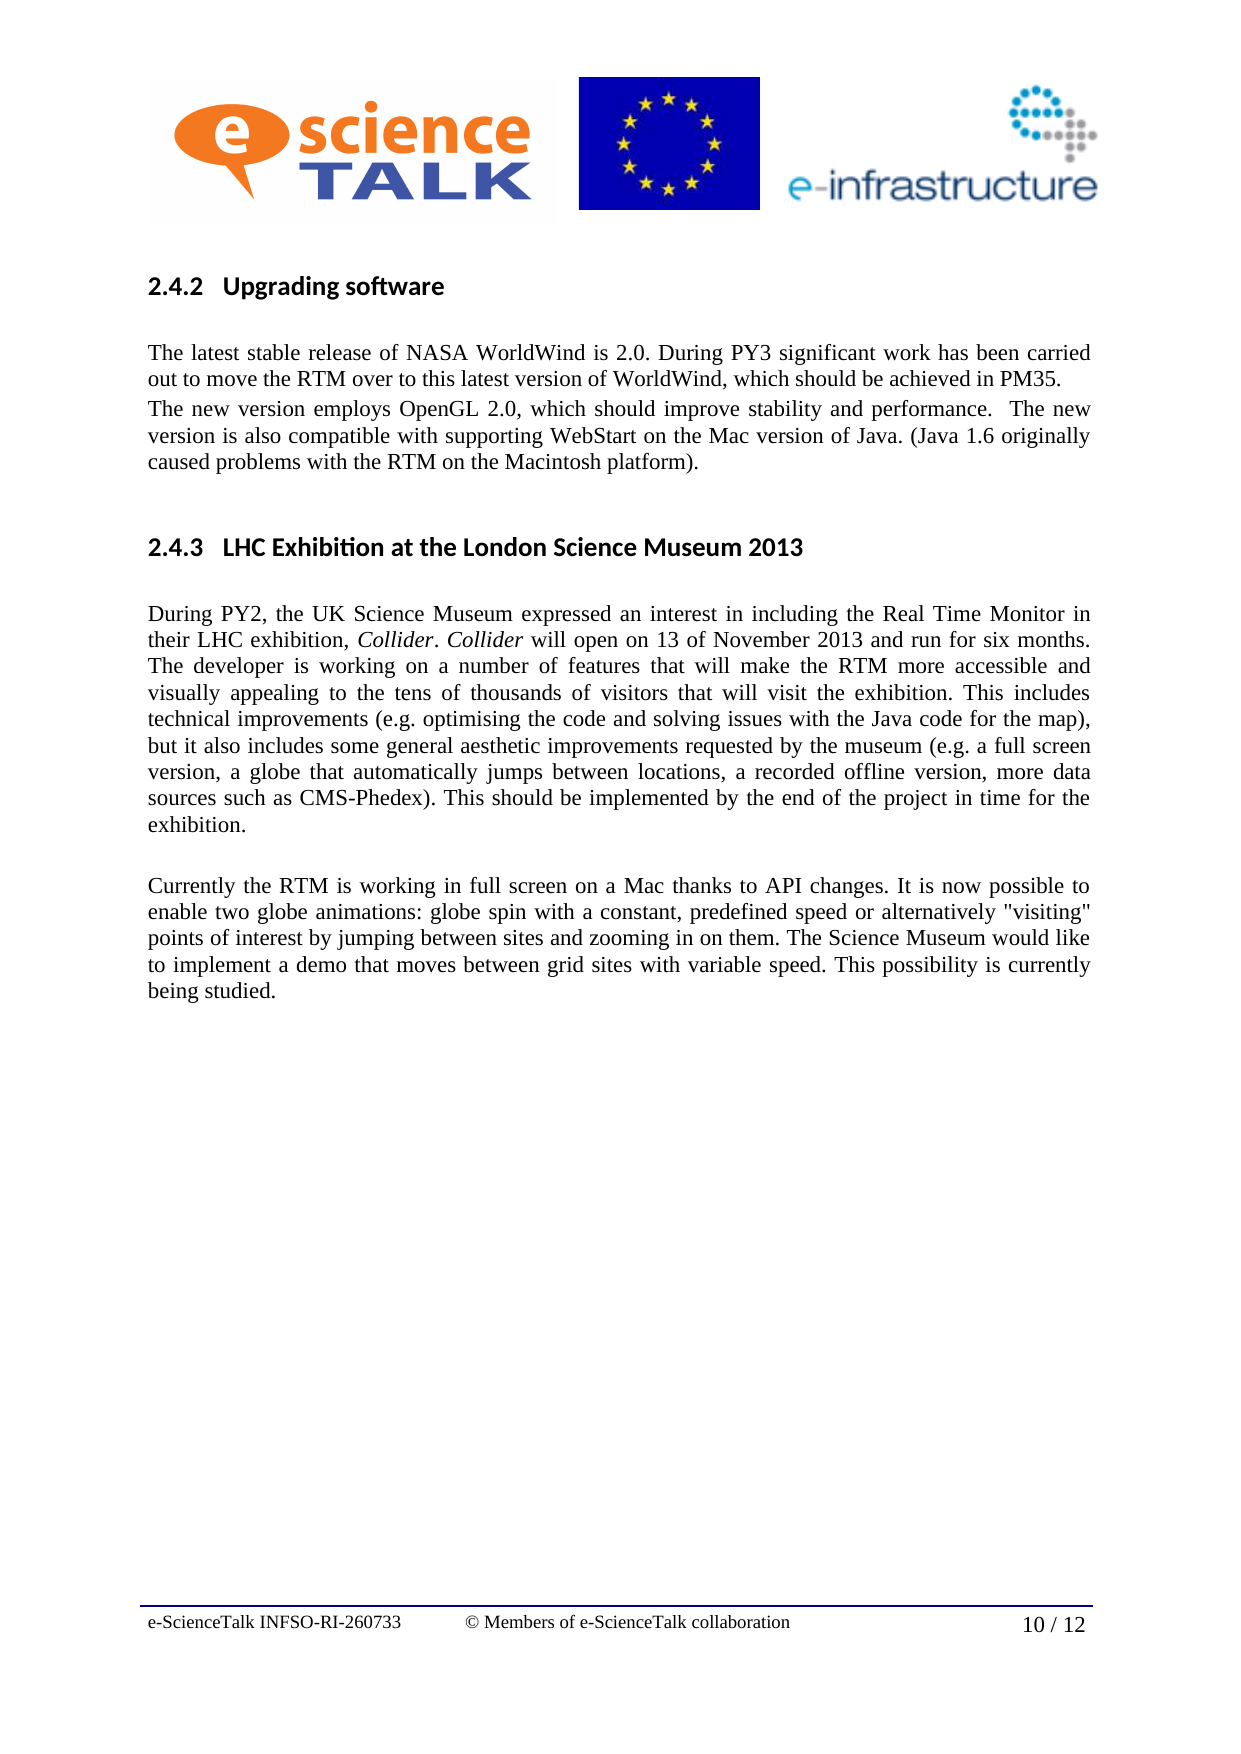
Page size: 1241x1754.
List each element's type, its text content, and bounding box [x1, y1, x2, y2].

subtitle Upgrading software [148, 269, 1092, 302]
picture [781, 77, 1106, 210]
picture [147, 77, 559, 226]
text The new version employs OpenGL 2.0, which should improve stability and performance. The new version is also compatible with supporting WebStart on the Mac version of Java. (Java 1.6 originally caused problems with the RTM on the Macintosh platform). [148, 396, 1092, 474]
text During PY2, the UK Science Museum expressed an interest in including the Real Time Monitor in their LHC exhibition, Collider. Collider will open on 13 of November 2013 and run for six months. The developer is working on a number of features that will make the RTM more accessible and visually appealing to the tens of thousands of visitors that will visit the exhibition. This includes technical improvements (e.g. optimising the code and solving issues with the Java code for the map), but it also includes some general aesthetic improvements requested by the museum (e.g. a full screen version, a globe that automatically jumps between locations, a recorded offline version, more data sources such as CMS-Phedex). This should be implemented by the end of the project in time for the exhibition. [148, 600, 1092, 837]
picture [578, 77, 760, 210]
text The latest stable release of NASA WorldWind is 2.0. During PY3 significant work has been carried out to move the RTM over to this latest version of WorldWind, which should be achieved in PM35. [148, 339, 1092, 391]
subtitle LHC Exhibition at the London Science Museum 2013 [148, 530, 1092, 563]
text Currently the RTM is working in full screen on a Mac thanks to API changes. It is now possible to enable two globe animations: globe spin with a constant, predefined speed or alternatively "visiting" points of interest by jumping between sites and zooming in on them. The Science Museum would like to implement a demo that moves between grid sites with variable speed. This possibility is currently being studied. [148, 872, 1092, 1003]
